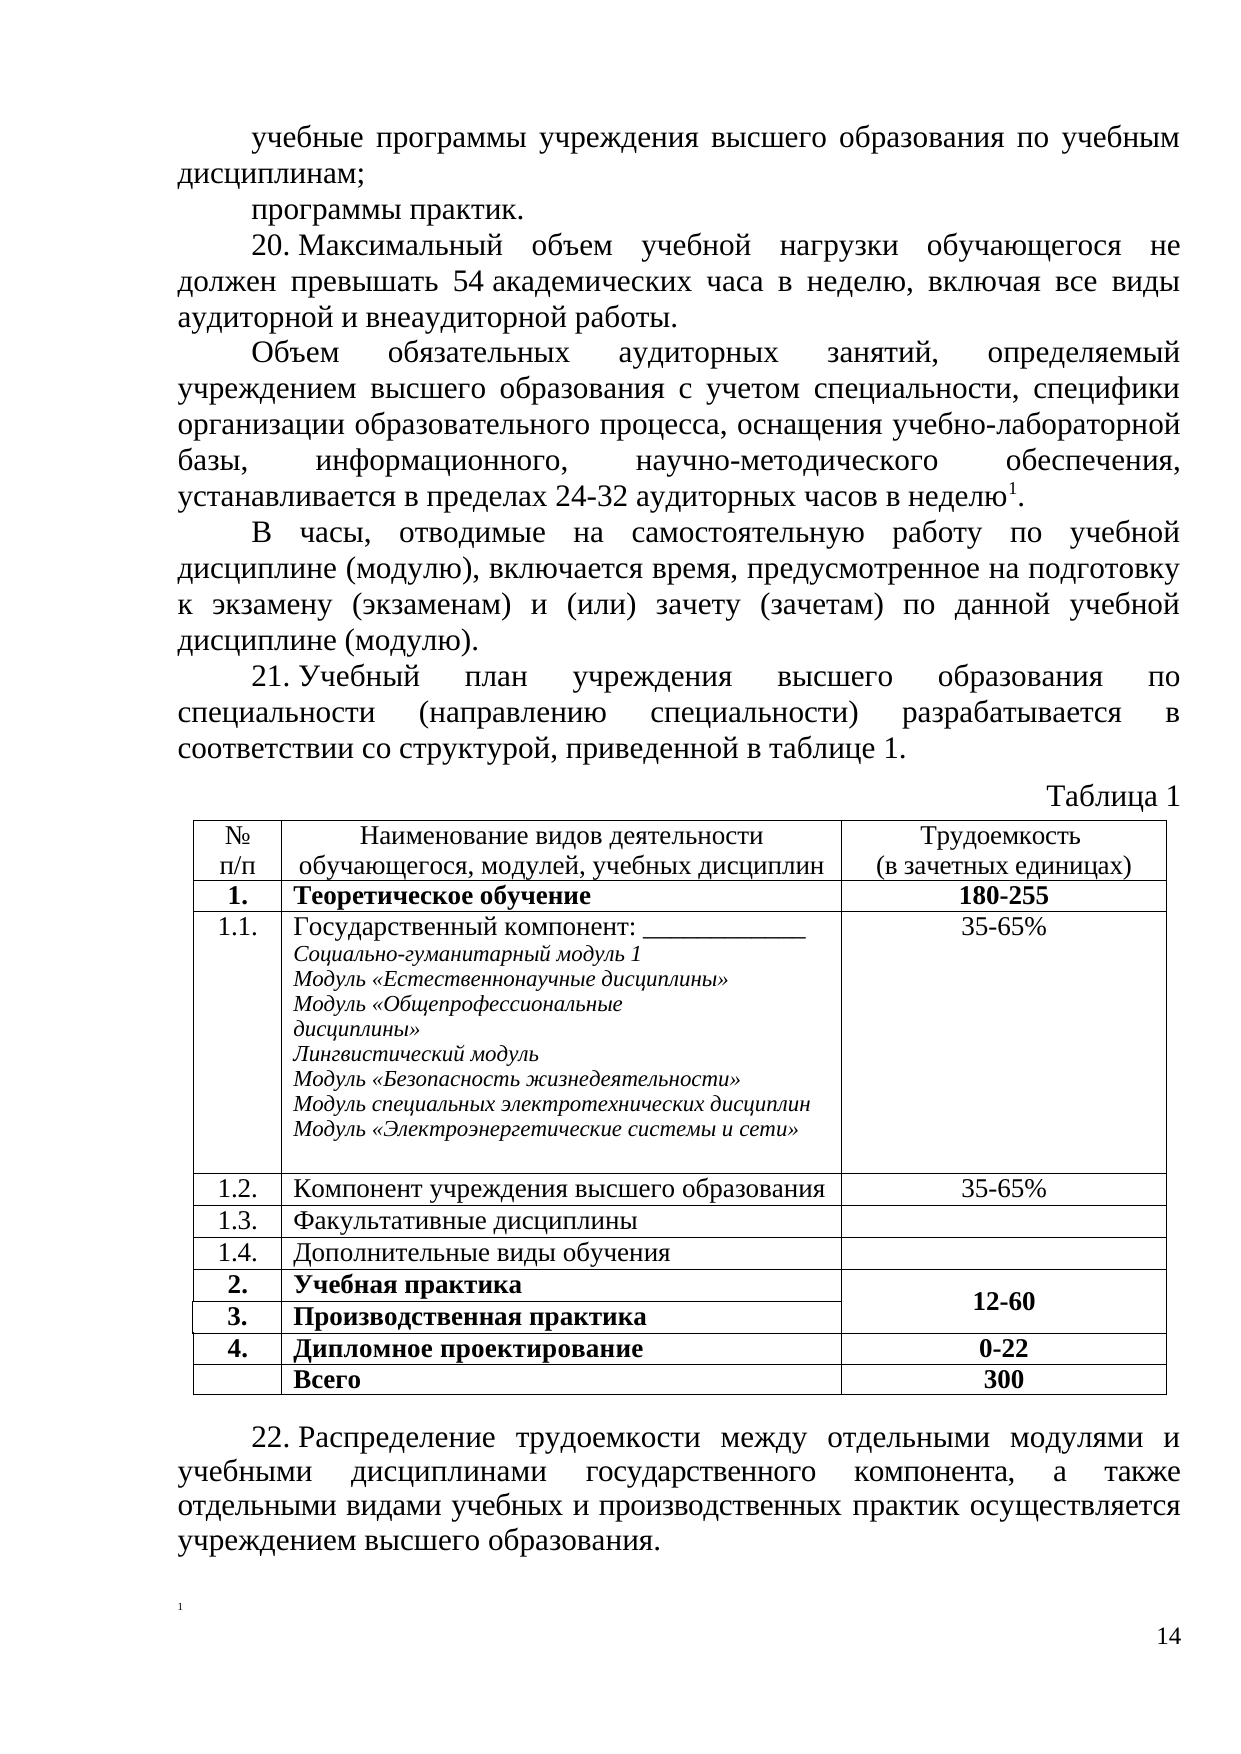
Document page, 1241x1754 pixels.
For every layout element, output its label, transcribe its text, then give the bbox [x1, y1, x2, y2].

text 22. Распределение трудоемкости между отдельными модулями и учебными дисциплинами государственного компонента, а также отдельными видами учебных и производственных практик осуществляется учреждением высшего образования. [177, 1420, 1181, 1557]
table_cell Теоретическое обучение [282, 881, 841, 911]
table_cell Учебная практика [282, 1270, 841, 1301]
table_cell 35-65% [842, 1174, 1166, 1204]
text учебные программы учреждения высшего образования по учебным дисциплинам; [177, 118, 1181, 190]
table_cell [842, 1238, 1166, 1269]
table_cell 0-22 [842, 1334, 1166, 1363]
table_cell 1.2. [194, 1174, 281, 1204]
table_cell 1.4. [194, 1238, 281, 1269]
text 21. Учебный план учреждения высшего образования по специальности (направлению специальности) разрабатывается в соответствии со структурой, приведенной в таблице 1. [177, 657, 1181, 765]
subtitle программы практик. [177, 190, 1181, 226]
table_cell 2. [194, 1270, 281, 1301]
table_header Наименование видов деятельности обучающегося, модулей, учебных дисциплин [282, 821, 841, 880]
table_cell 12-60 [842, 1270, 1166, 1333]
table_cell Дипломное проектирование [282, 1334, 841, 1363]
table_cell 1. [194, 881, 281, 911]
table_cell 4. [194, 1334, 281, 1363]
table_cell [842, 1206, 1166, 1237]
table_cell 3. [193, 1302, 281, 1333]
text Объем обязательных аудиторных занятий, определяемый учреждением высшего образования с учетом специальности, специфики организации образовательного процесса, оснащения учебно-лабораторной базы, информационного, научно-методического обеспечения, устанавливается в пределах 24-32 аудиторных часов в неделю. [177, 334, 1181, 513]
text В часы, отводимые на самостоятельную работу по учебной дисциплине (модулю), включается время, предусмотренное на подготовку к экзамену (экзаменам) и (или) зачету (зачетам) по данной учебной дисциплине (модулю). [177, 513, 1181, 657]
table_cell 180-255 [842, 881, 1166, 911]
table_cell Дополнительные виды обучения [282, 1238, 841, 1269]
text Таблица 1 [177, 777, 1181, 813]
table_cell 1.1. [194, 912, 281, 1172]
table_cell 300 [842, 1365, 1166, 1394]
table_cell Компонент учреждения высшего образования [282, 1174, 841, 1204]
table_header № п/п [194, 821, 281, 880]
table_header Трудоемкость (в зачетных единицах) [842, 821, 1166, 880]
table_cell 1.3. [194, 1206, 281, 1237]
table_cell Государственный компонент: ____________ Социально-гуманитарный модуль 1 Модуль «Естественнонаучные дисциплины» Модуль «Общепрофессиональные дисциплины» Лингвистический модуль Модуль «Безопасность жизнедеятельности» Модуль специальных электротехнических дисциплин Модуль «Электроэнергетические системы и сети» [282, 912, 841, 1172]
table_cell 35-65% [842, 912, 1166, 1172]
table_cell Факультативные дисциплины [282, 1206, 841, 1237]
table_cell Всего [282, 1365, 841, 1394]
table_cell [194, 1365, 281, 1394]
table_cell Производственная практика [282, 1302, 841, 1333]
text 20. Максимальный объем учебной нагрузки обучающегося не должен превышать 54 академических часа в неделю, включая все виды аудиторной и внеаудиторной работы. [177, 226, 1181, 334]
